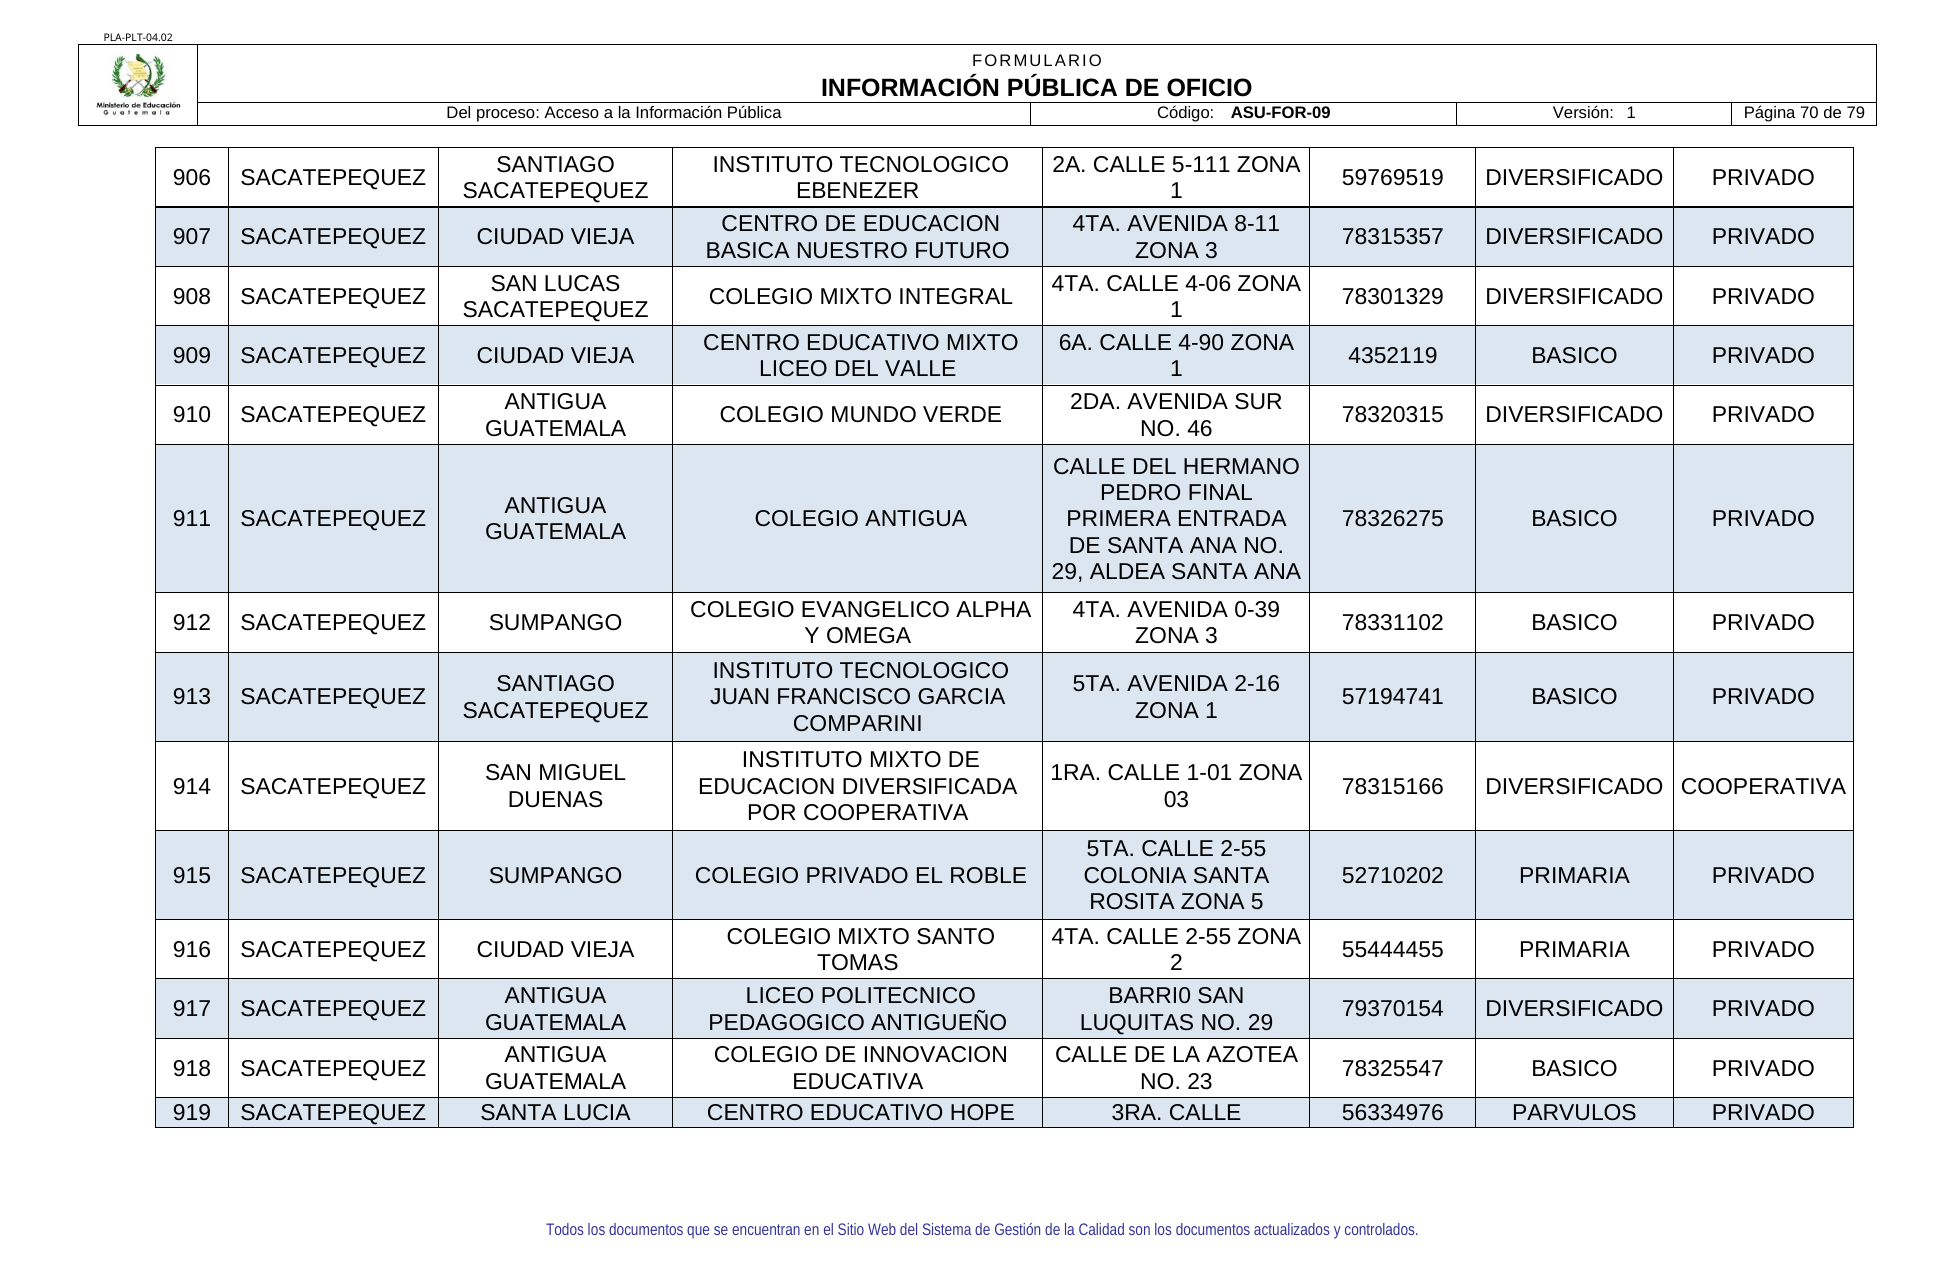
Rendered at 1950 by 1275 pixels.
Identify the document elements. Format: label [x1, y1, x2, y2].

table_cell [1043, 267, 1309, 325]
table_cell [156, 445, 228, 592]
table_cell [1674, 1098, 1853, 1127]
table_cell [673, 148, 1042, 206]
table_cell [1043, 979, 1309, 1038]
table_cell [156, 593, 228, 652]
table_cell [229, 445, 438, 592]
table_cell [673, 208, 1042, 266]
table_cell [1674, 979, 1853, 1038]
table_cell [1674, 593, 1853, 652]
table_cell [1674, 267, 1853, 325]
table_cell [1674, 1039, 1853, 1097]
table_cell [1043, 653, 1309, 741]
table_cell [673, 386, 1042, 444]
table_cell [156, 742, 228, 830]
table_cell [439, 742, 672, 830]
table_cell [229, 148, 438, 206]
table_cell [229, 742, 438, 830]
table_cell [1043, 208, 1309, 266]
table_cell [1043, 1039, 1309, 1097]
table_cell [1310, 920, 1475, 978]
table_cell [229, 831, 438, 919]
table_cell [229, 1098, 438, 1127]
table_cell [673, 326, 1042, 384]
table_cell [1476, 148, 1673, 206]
picture [95, 51, 181, 117]
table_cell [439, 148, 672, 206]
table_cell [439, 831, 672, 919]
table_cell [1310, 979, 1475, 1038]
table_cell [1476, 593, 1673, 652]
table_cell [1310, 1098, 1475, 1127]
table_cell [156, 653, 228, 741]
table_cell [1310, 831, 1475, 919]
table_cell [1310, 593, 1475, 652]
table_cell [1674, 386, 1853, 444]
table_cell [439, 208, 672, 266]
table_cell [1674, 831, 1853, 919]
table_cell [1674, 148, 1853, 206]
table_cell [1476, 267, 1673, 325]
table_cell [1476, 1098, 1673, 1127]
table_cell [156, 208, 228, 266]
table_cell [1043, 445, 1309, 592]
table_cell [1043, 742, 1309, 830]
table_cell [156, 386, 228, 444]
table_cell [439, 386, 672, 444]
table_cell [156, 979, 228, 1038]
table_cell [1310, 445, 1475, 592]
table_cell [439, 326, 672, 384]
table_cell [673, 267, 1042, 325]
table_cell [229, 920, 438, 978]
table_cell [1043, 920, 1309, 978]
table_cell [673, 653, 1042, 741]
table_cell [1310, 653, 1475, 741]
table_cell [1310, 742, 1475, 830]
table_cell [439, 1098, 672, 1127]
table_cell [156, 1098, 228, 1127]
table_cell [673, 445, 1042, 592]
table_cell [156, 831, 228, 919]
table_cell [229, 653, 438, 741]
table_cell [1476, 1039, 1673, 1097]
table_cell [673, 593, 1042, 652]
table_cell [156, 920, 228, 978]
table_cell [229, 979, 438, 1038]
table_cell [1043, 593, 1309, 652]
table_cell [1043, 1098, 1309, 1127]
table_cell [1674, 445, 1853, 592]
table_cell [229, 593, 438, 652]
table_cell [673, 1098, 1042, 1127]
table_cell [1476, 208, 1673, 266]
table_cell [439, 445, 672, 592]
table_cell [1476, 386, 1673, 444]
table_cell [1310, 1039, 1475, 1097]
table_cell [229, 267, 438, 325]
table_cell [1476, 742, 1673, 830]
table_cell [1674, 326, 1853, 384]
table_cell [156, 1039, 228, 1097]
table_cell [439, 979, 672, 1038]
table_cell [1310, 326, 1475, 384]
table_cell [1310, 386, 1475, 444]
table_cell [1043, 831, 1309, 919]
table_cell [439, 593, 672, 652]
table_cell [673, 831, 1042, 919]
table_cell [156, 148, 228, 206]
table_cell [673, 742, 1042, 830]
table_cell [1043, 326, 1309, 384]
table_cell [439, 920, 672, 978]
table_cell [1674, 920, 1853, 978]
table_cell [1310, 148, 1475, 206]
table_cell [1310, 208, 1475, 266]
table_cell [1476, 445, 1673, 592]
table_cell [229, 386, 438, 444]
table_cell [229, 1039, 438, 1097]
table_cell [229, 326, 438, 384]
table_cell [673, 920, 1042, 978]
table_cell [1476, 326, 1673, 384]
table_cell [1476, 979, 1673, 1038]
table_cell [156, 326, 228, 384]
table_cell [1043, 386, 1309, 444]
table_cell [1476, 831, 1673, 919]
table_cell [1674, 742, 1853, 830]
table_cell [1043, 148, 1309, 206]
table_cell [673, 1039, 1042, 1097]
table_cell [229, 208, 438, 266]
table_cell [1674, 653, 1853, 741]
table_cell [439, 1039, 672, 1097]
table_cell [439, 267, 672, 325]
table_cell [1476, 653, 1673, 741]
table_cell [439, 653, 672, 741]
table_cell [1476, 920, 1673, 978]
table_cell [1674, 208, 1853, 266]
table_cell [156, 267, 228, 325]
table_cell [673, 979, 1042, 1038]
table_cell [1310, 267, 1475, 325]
